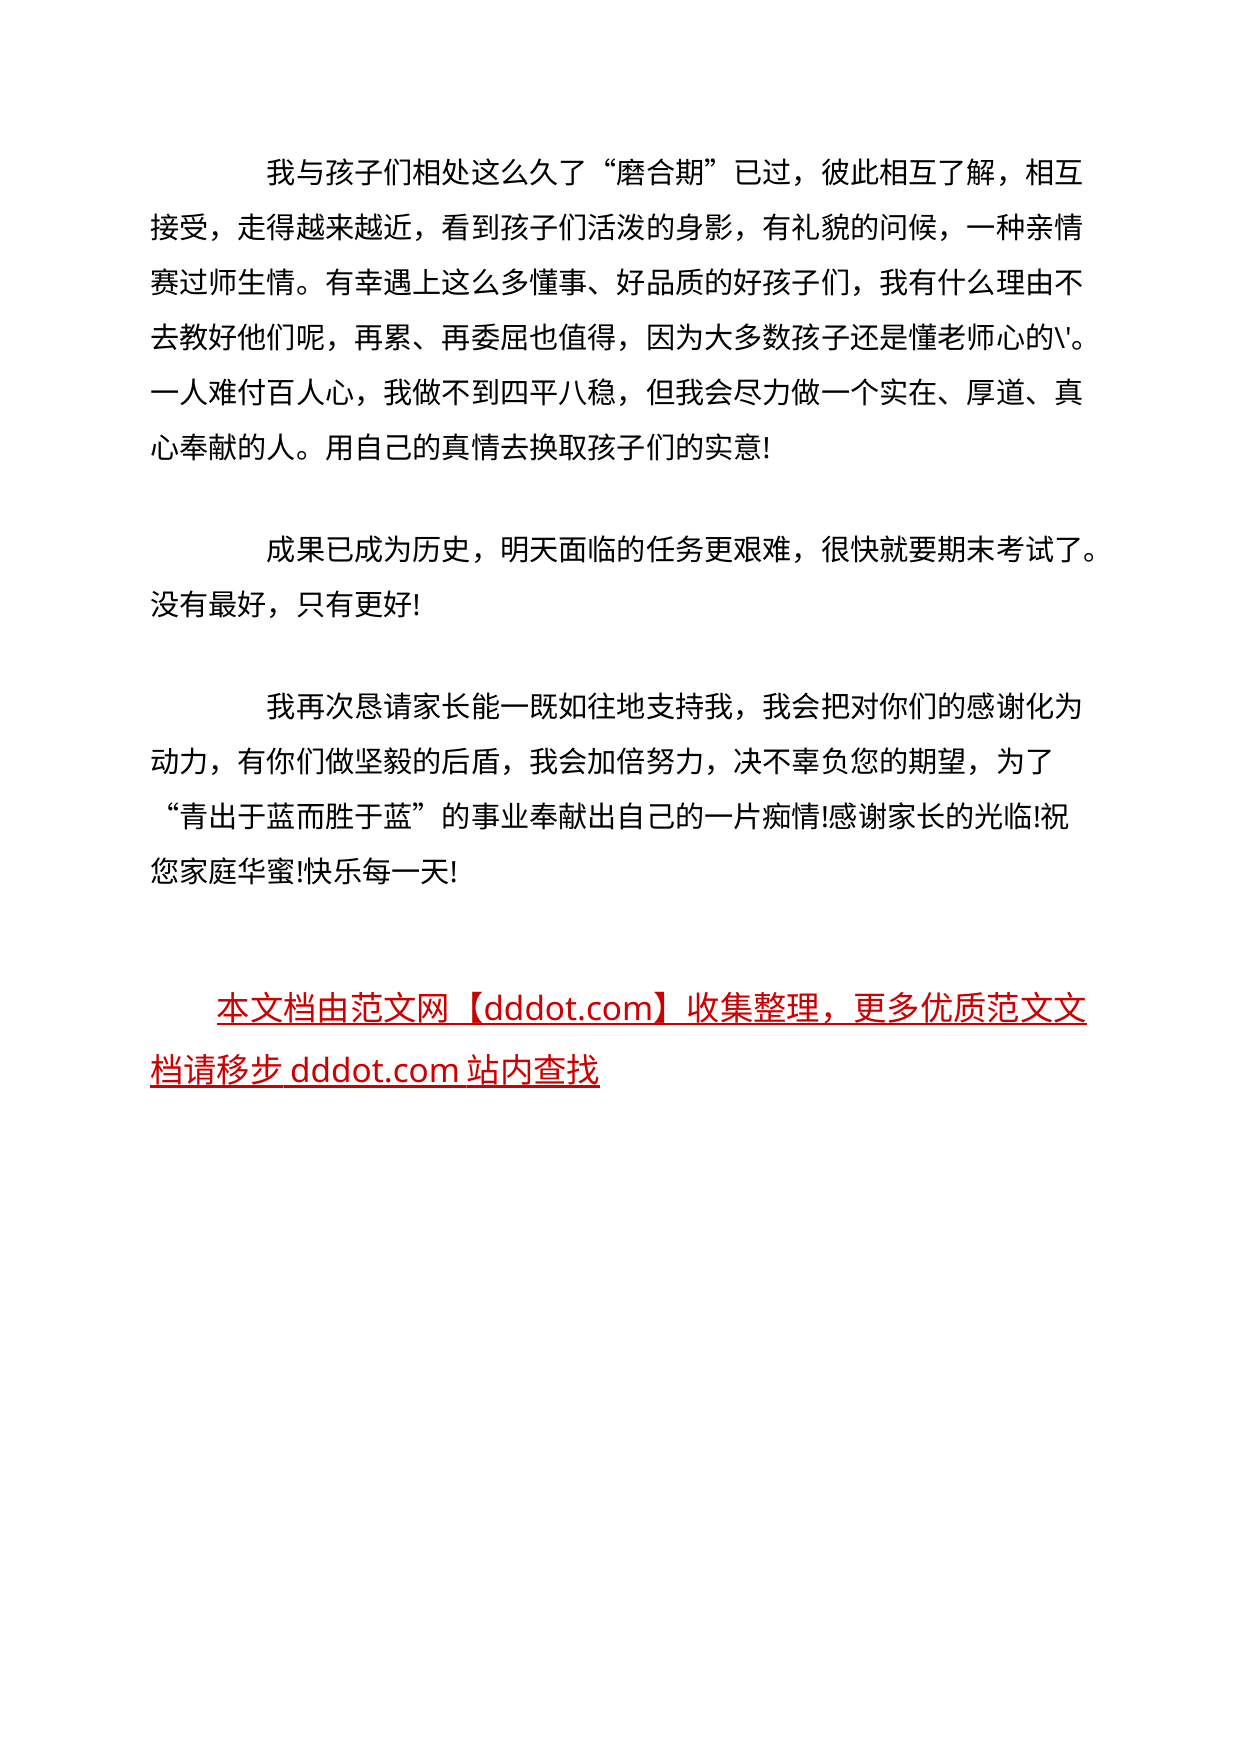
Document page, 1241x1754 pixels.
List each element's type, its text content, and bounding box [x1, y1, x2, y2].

text 我再次恳请家长能一既如往地支持我，我会把对你们的感谢化为动力，有你们做坚毅的后盾，我会加倍努力，决不辜负您的期望，为了“青出于蓝而胜于蓝”的事业奉献出自己的一片痴情!感谢家长的光临!祝您家庭华蜜!快乐每一天! [150, 683, 1090, 891]
text 本文档由范文网【dddot.com】收集整理，更多优质范文文档请移步dddot.com站内查找 [150, 981, 1090, 1093]
text 我与孩子们相处这么久了“磨合期”已过，彼此相互了解，相互接受，走得越来越近，看到孩子们活泼的身影，有礼貌的问候，一种亲情赛过师生情。有幸遇上这么多懂事、好品质的好孩子们，我有什么理由不去教好他们呢，再累、再委屈也值得，因为大多数孩子还是懂老师心的\'。一人难付百人心，我做不到四平八稳，但我会尽力做一个实在、厚道、真心奉献的人。用自己的真情去换取孩子们的实意! [150, 150, 1090, 467]
text 成果已成为历史，明天面临的任务更艰难，很快就要期末考试了。没有最好，只有更好! [150, 527, 1090, 624]
